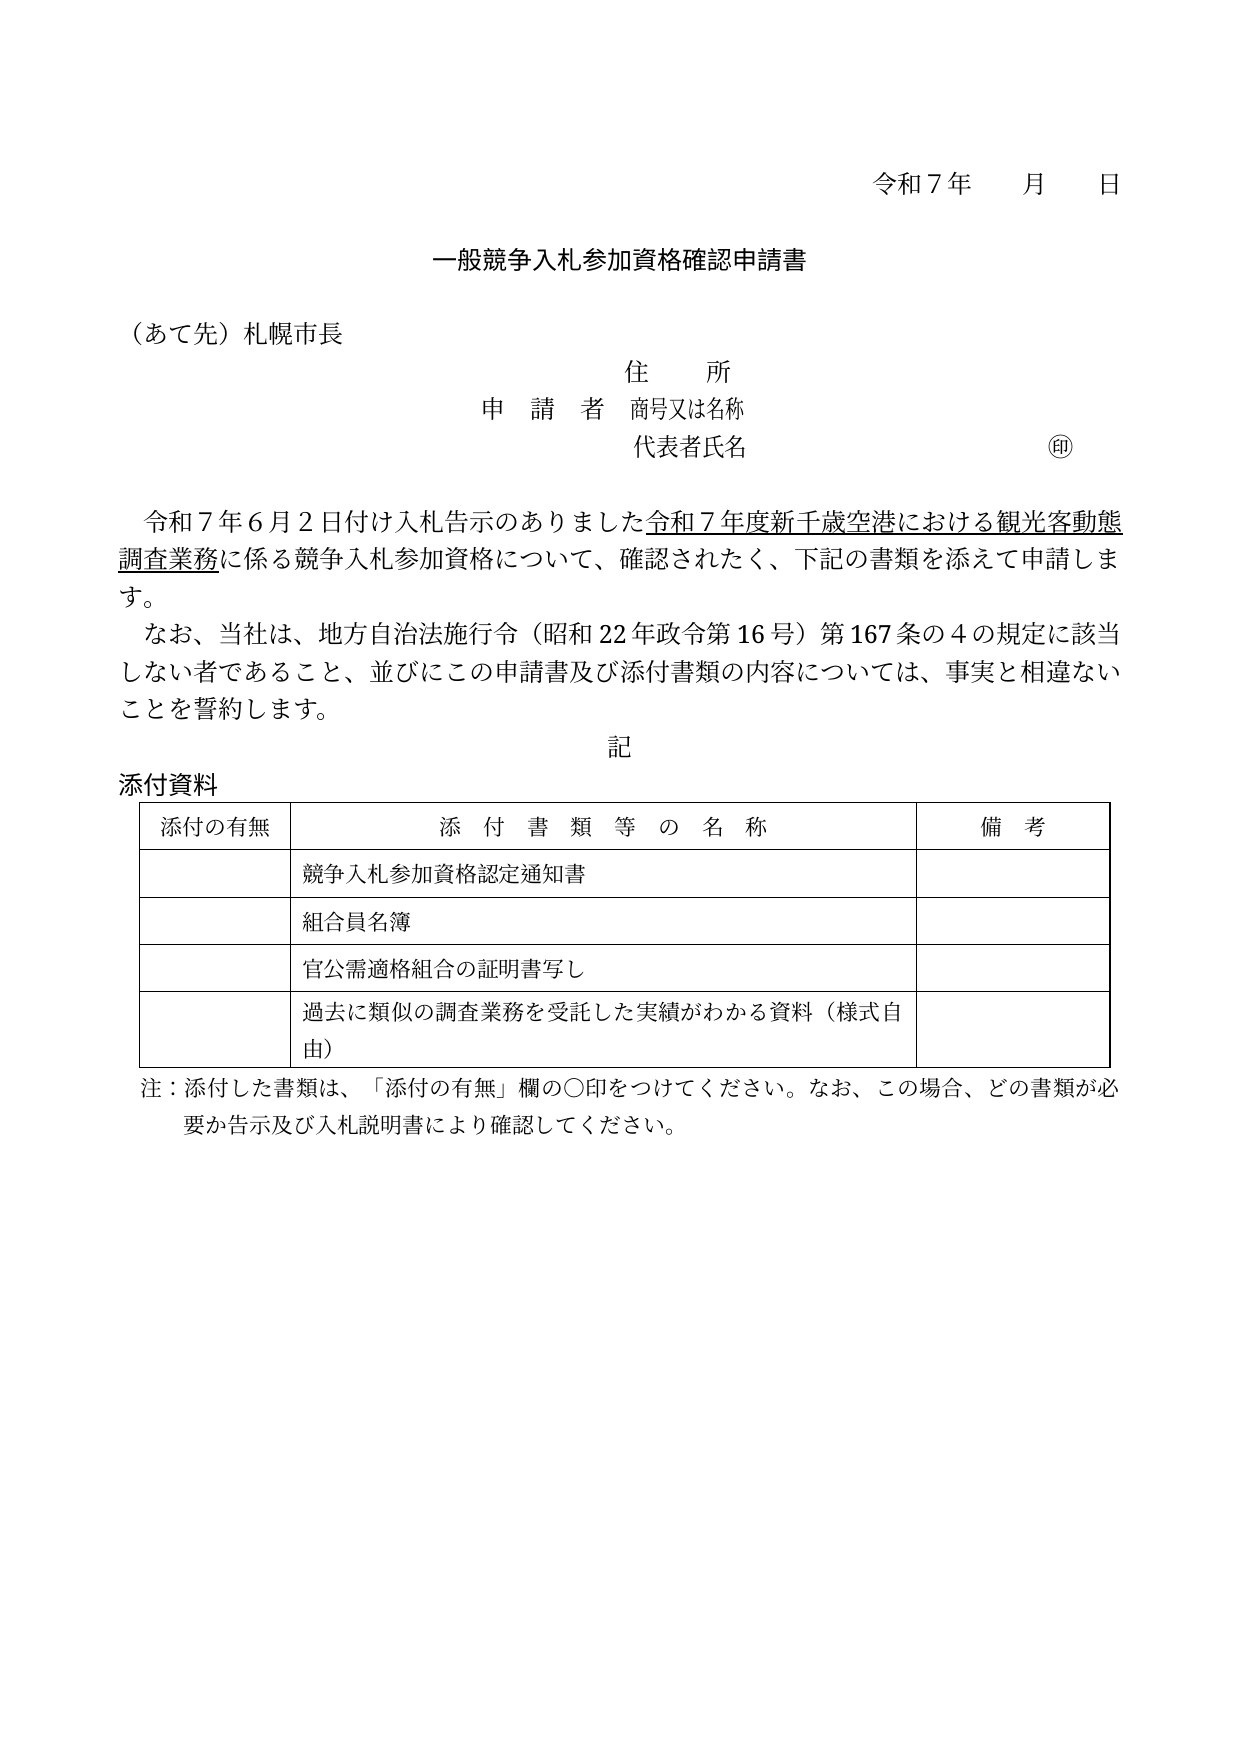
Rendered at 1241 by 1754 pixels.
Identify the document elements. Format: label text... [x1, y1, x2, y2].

text 住 所 [118, 352, 1031, 389]
text 記 [118, 727, 1122, 764]
table_header 備 考 [917, 803, 1109, 849]
table_cell 官公需適格組合の証明書写し [291, 945, 916, 991]
text 注：添付した書類は、「添付の有無」欄の○印をつけてください。なお、この場合、どの書類が必要か告示及び入札説明書により確認してください。 [140, 1068, 1122, 1143]
table_cell 過去に類似の調査業務を受託した実績がわかる資料（様式自由） [291, 992, 916, 1067]
text 一般競争入札参加資格確認申請書 [118, 239, 1122, 277]
table_cell [140, 898, 290, 944]
text 代表者氏名 ㊞ [118, 427, 1122, 464]
text 令和７年 月 日 [118, 164, 1122, 202]
table_cell [917, 850, 1109, 897]
text 令和７年６月２日付け入札告示のありました令和７年度新千歳空港における観光客動態調査業務に係る競争入札参加資格について、確認されたく、下記の書類を添えて申請します。 [118, 502, 1122, 614]
text 申 請 者 商号又は名称 [118, 389, 1031, 427]
table_cell [917, 945, 1109, 991]
table_cell 組合員名簿 [291, 898, 916, 944]
table_header 添 付 書 類 等 の 名 称 [291, 803, 916, 849]
text なお、当社は、地方自治法施行令（昭和22年政令第16号）第167条の４の規定に該当しない者であること、並びにこの申請書及び添付書類の内容については、事実と相違ないことを誓約します。 [118, 614, 1122, 727]
text 添付資料 [118, 764, 1122, 802]
text （あて先）札幌市長 [118, 314, 1122, 352]
table_cell 競争入札参加資格認定通知書 [291, 850, 916, 897]
table_cell [140, 992, 290, 1067]
table_cell [140, 850, 290, 897]
table_cell [917, 898, 1109, 944]
table_cell [917, 992, 1109, 1067]
table_cell [140, 945, 290, 991]
table_header 添付の有無 [140, 803, 290, 849]
